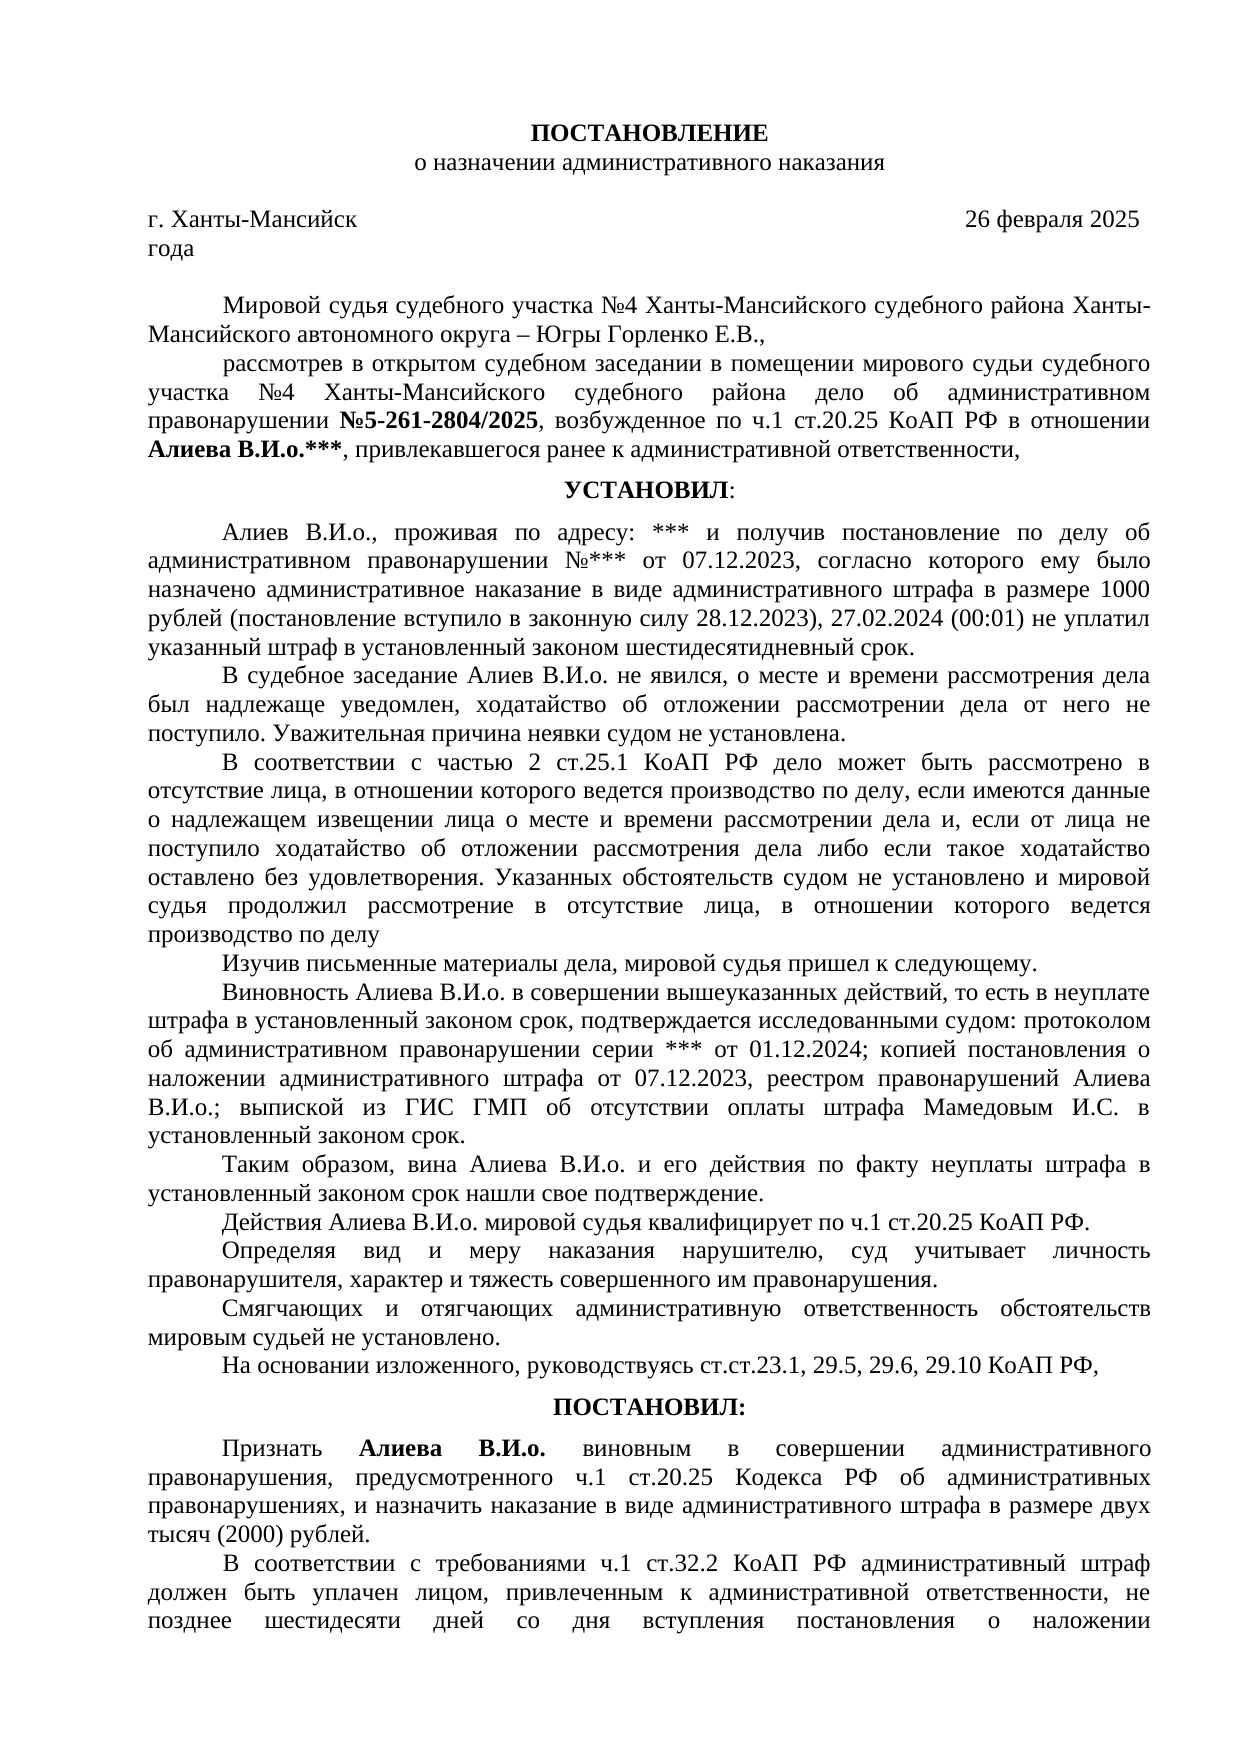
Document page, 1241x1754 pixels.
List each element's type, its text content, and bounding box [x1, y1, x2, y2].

text Смягчающих и отягчающих административную ответственность обстоятельств мировым судьей не установлено. [148, 1293, 1152, 1351]
text На основании изложенного, руководствуясь ст.ст.23.1, 29.5, 29.6, 29.10 КоАП РФ, [148, 1351, 1152, 1379]
text УСТАНОВИЛ: [148, 476, 1152, 504]
text Изучив письменные материалы дела, мировой судья пришел к следующему. [148, 948, 1152, 977]
text Признать Алиева В.И.о. виновным в совершении административного правонарушения, предусмотренного ч.1 ст.20.25 Кодекса РФ об административных правонарушениях, и назначить наказание в виде административного штрафа в размере двух тысяч (2000) рублей. [148, 1433, 1152, 1548]
text Действия Алиева В.И.о. мировой судья квалифицирует по ч.1 ст.20.25 КоАП РФ. [148, 1207, 1152, 1236]
text Виновность Алиева В.И.о. в совершении вышеуказанных действий, то есть в неуплате штрафа в установленный законом срок, подтверждается исследованными судом: протоколом об административном правонарушении серии *** от 01.12.2024; копией постановления о наложении административного штрафа от 07.12.2023, реестром правонарушений Алиева В.И.о.; выпиской из ГИС ГМП об отсутствии оплаты штрафа Мамедовым И.С. в установленный законом срок. [148, 977, 1152, 1149]
text В судебное заседание Алиев В.И.о. не явился, о месте и времени рассмотрения дела был надлежаще уведомлен, ходатайство об отложении рассмотрении дела от него не поступило. Уважительная причина неявки судом не установлена. [148, 661, 1152, 747]
text г. Ханты-Мансийск 26 февраля 2025 года [148, 204, 1152, 262]
text ПОСТАНОВИЛ: [148, 1392, 1152, 1421]
text В соответствии с частью 2 ст.25.1 КоАП РФ дело может быть рассмотрено в отсутствие лица, в отношении которого ведется производство по делу, если имеются данные о надлежащем извещении лица о месте и времени рассмотрении дела и, если от лица не поступило ходатайство об отложении рассмотрения дела либо если такое ходатайство оставлено без удовлетворения. Указанных обстоятельств судом не установлено и мировой судья продолжил рассмотрение в отсутствие лица, в отношении которого ведется производство по делу [148, 747, 1152, 948]
text о назначении административного наказания [148, 147, 1152, 176]
text рассмотрев в открытом судебном заседании в помещении мирового судьи судебного участка №4 Ханты-Мансийского судебного района дело об административном правонарушении №5-261-2804/2025, возбужденное по ч.1 ст.20.25 КоАП РФ в отношении Алиева В.И.о.***, привлекавшегося ранее к административной ответственности, [148, 348, 1152, 463]
text Мировой судья судебного участка №4 Ханты-Мансийского судебного района Ханты-Мансийского автономного округа – Югры Горленко Е.В., [148, 291, 1152, 348]
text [148, 1548, 1152, 1634]
text Таким образом, вина Алиева В.И.о. и его действия по факту неуплаты штрафа в установленный законом срок нашли свое подтверждение. [148, 1149, 1152, 1207]
text Определяя вид и меру наказания нарушителю, суд учитывает личность правонарушителя, характер и тяжесть совершенного им правонарушения. [148, 1236, 1152, 1293]
title ПОСТАНОВЛЕНИЕ [148, 118, 1152, 147]
text Алиев В.И.о., проживая по адресу: *** и получив постановление по делу об административном правонарушении №*** от 07.12.2023, согласно которого ему было назначено административное наказание в виде административного штрафа в размере 1000 рублей (постановление вступило в законную силу 28.12.2023), 27.02.2024 (00:01) не уплатил указанный штраф в установленный законом шестидесятидневный срок. [148, 517, 1152, 661]
